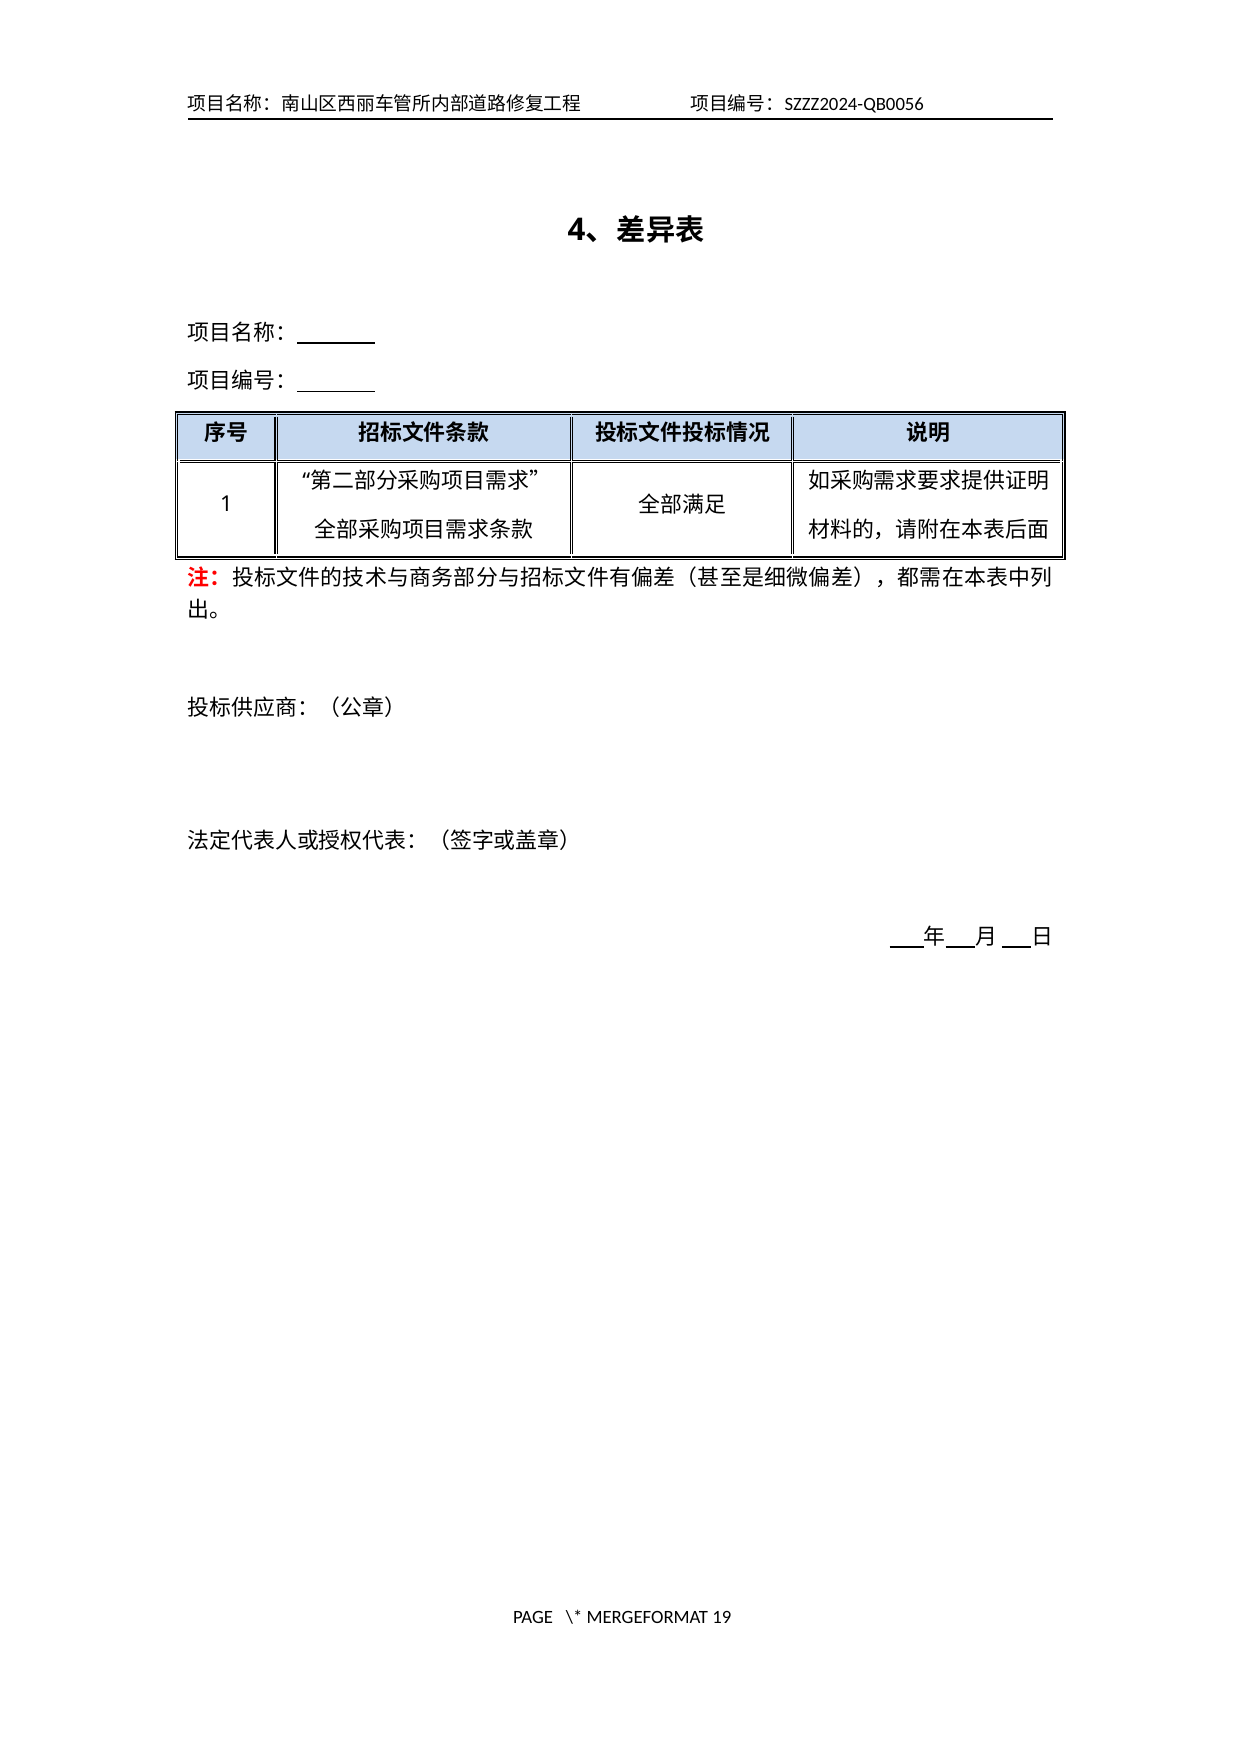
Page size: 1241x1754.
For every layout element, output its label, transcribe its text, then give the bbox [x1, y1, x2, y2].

text 投标供应商：（公章） [187, 689, 1053, 722]
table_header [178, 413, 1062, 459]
text 法定代表人或授权代表：（签字或盖章） [187, 823, 1053, 855]
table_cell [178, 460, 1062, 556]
text 项目编号： [187, 363, 1053, 396]
text 4、差异表 [187, 194, 1053, 259]
text 年 月 日 [187, 918, 1053, 951]
text 注：投标文件的技术与商务部分与招标文件有偏差（甚至是细微偏差），都需在本表中列出。 [187, 560, 1053, 624]
text 项目名称： [187, 315, 1053, 347]
